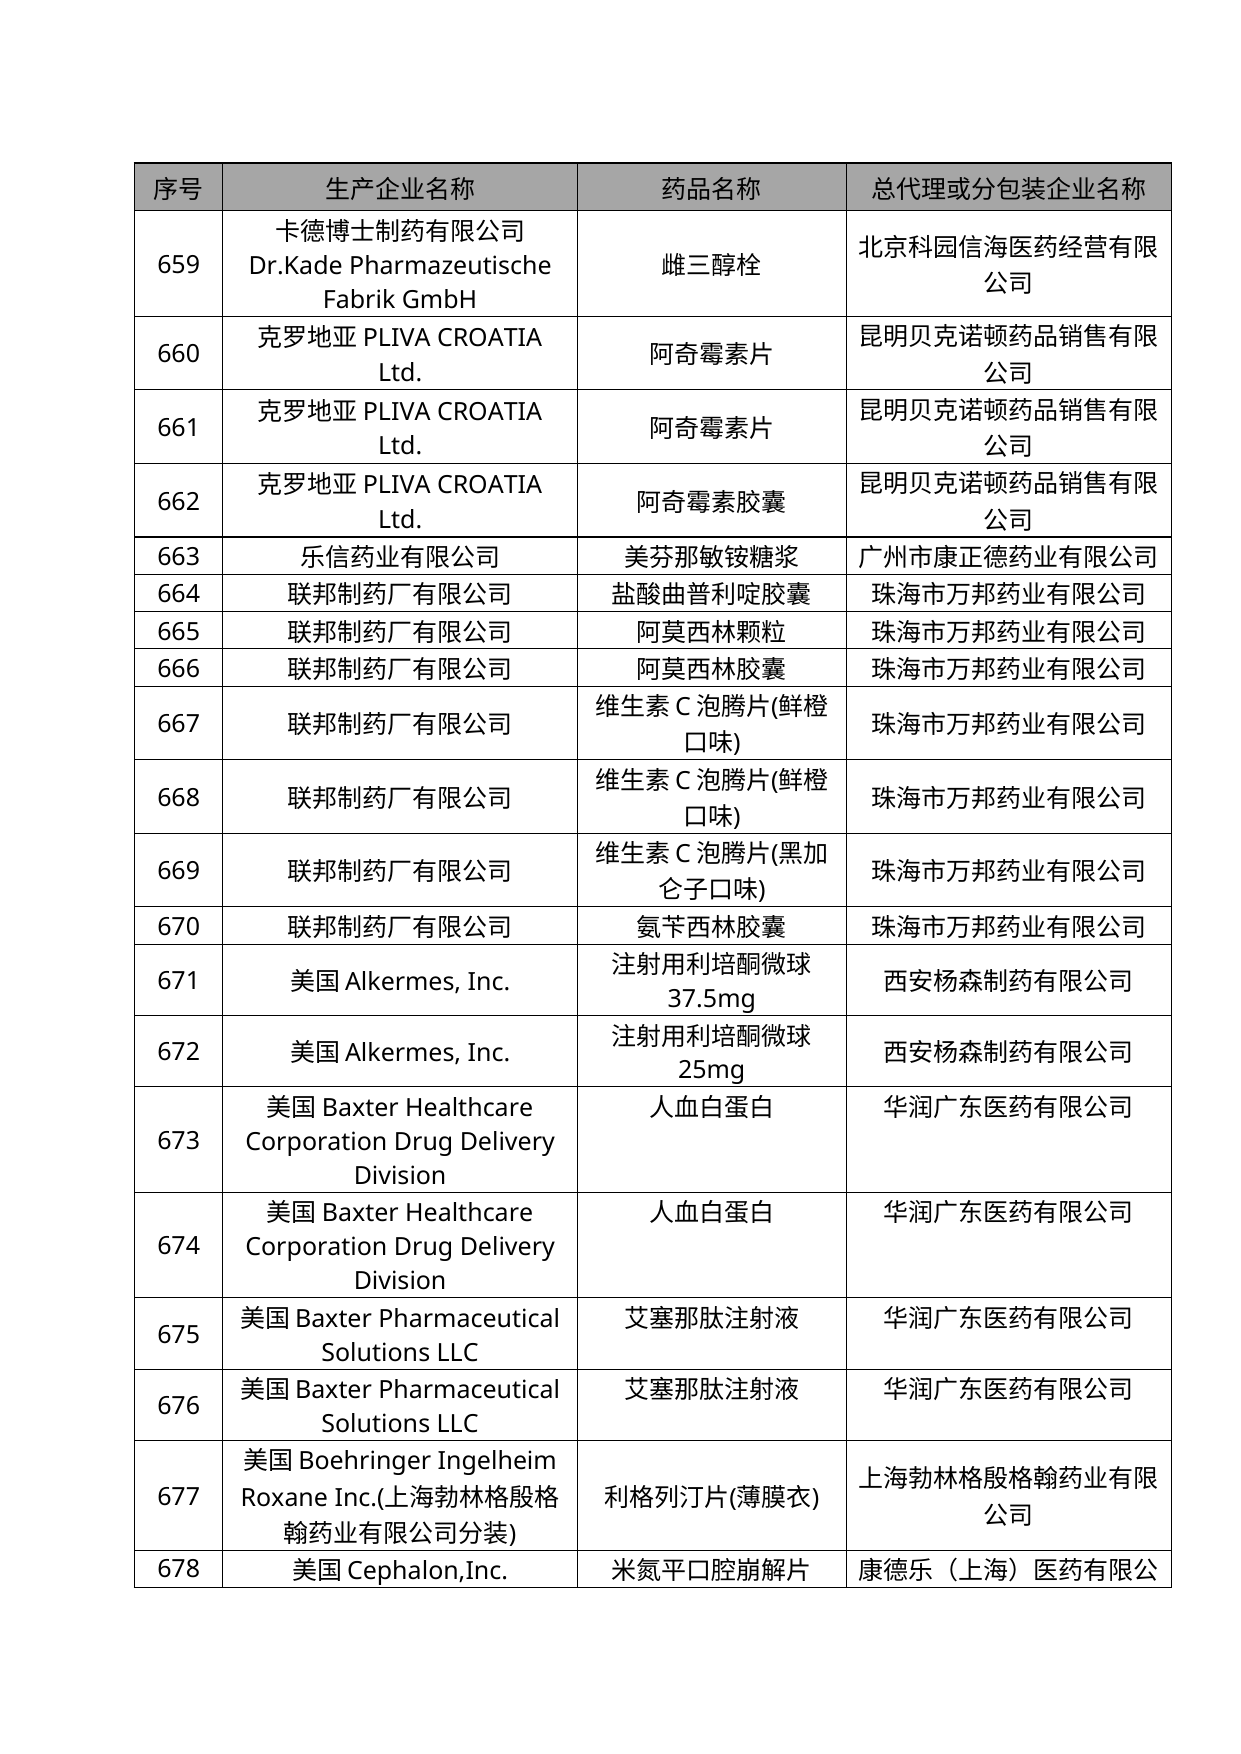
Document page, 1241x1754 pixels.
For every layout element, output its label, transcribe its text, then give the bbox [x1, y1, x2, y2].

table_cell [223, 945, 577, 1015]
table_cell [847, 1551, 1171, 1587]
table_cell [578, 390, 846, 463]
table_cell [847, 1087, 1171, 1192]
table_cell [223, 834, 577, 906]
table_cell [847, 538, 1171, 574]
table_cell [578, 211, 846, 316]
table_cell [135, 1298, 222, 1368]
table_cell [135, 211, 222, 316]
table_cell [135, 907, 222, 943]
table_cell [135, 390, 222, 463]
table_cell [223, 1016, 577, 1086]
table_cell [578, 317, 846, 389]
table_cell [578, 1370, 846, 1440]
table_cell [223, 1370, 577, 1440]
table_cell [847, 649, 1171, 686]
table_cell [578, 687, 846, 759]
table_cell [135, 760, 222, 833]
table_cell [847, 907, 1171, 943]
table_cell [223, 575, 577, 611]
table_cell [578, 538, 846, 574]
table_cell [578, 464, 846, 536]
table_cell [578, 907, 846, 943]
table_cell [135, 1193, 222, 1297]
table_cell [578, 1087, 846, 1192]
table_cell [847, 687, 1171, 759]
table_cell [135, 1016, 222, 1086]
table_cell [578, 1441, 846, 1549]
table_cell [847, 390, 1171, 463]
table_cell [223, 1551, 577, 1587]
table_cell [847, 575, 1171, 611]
table_header 总代理或分包装企业名称 [847, 164, 1171, 210]
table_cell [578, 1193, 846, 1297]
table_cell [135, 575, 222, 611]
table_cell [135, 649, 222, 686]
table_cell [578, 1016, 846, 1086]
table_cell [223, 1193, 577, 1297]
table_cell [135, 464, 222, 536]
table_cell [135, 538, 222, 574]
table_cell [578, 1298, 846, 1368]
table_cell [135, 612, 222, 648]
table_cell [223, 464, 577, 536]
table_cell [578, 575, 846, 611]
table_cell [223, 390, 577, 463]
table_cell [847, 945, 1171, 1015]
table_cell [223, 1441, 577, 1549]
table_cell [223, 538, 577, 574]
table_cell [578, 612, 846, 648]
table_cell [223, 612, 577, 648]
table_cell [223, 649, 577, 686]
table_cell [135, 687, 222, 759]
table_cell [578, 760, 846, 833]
table_header 生产企业名称 [223, 164, 577, 210]
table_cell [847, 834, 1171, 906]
table_header 序号 [135, 164, 222, 210]
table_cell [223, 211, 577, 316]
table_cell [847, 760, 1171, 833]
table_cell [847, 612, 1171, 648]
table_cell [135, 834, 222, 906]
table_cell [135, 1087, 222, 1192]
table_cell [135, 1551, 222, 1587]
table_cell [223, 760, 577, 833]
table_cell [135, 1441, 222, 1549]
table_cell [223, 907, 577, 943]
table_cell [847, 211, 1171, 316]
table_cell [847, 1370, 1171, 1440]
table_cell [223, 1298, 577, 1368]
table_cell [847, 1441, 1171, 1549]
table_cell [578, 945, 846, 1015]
table_header 药品名称 [578, 164, 846, 210]
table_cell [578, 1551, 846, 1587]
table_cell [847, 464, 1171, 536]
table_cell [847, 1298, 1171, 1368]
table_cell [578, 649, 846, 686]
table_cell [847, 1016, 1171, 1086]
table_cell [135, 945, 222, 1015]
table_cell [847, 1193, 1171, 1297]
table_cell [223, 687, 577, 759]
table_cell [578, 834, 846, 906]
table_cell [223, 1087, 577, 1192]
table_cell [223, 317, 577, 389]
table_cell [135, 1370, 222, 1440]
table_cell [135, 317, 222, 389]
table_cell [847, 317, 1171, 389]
